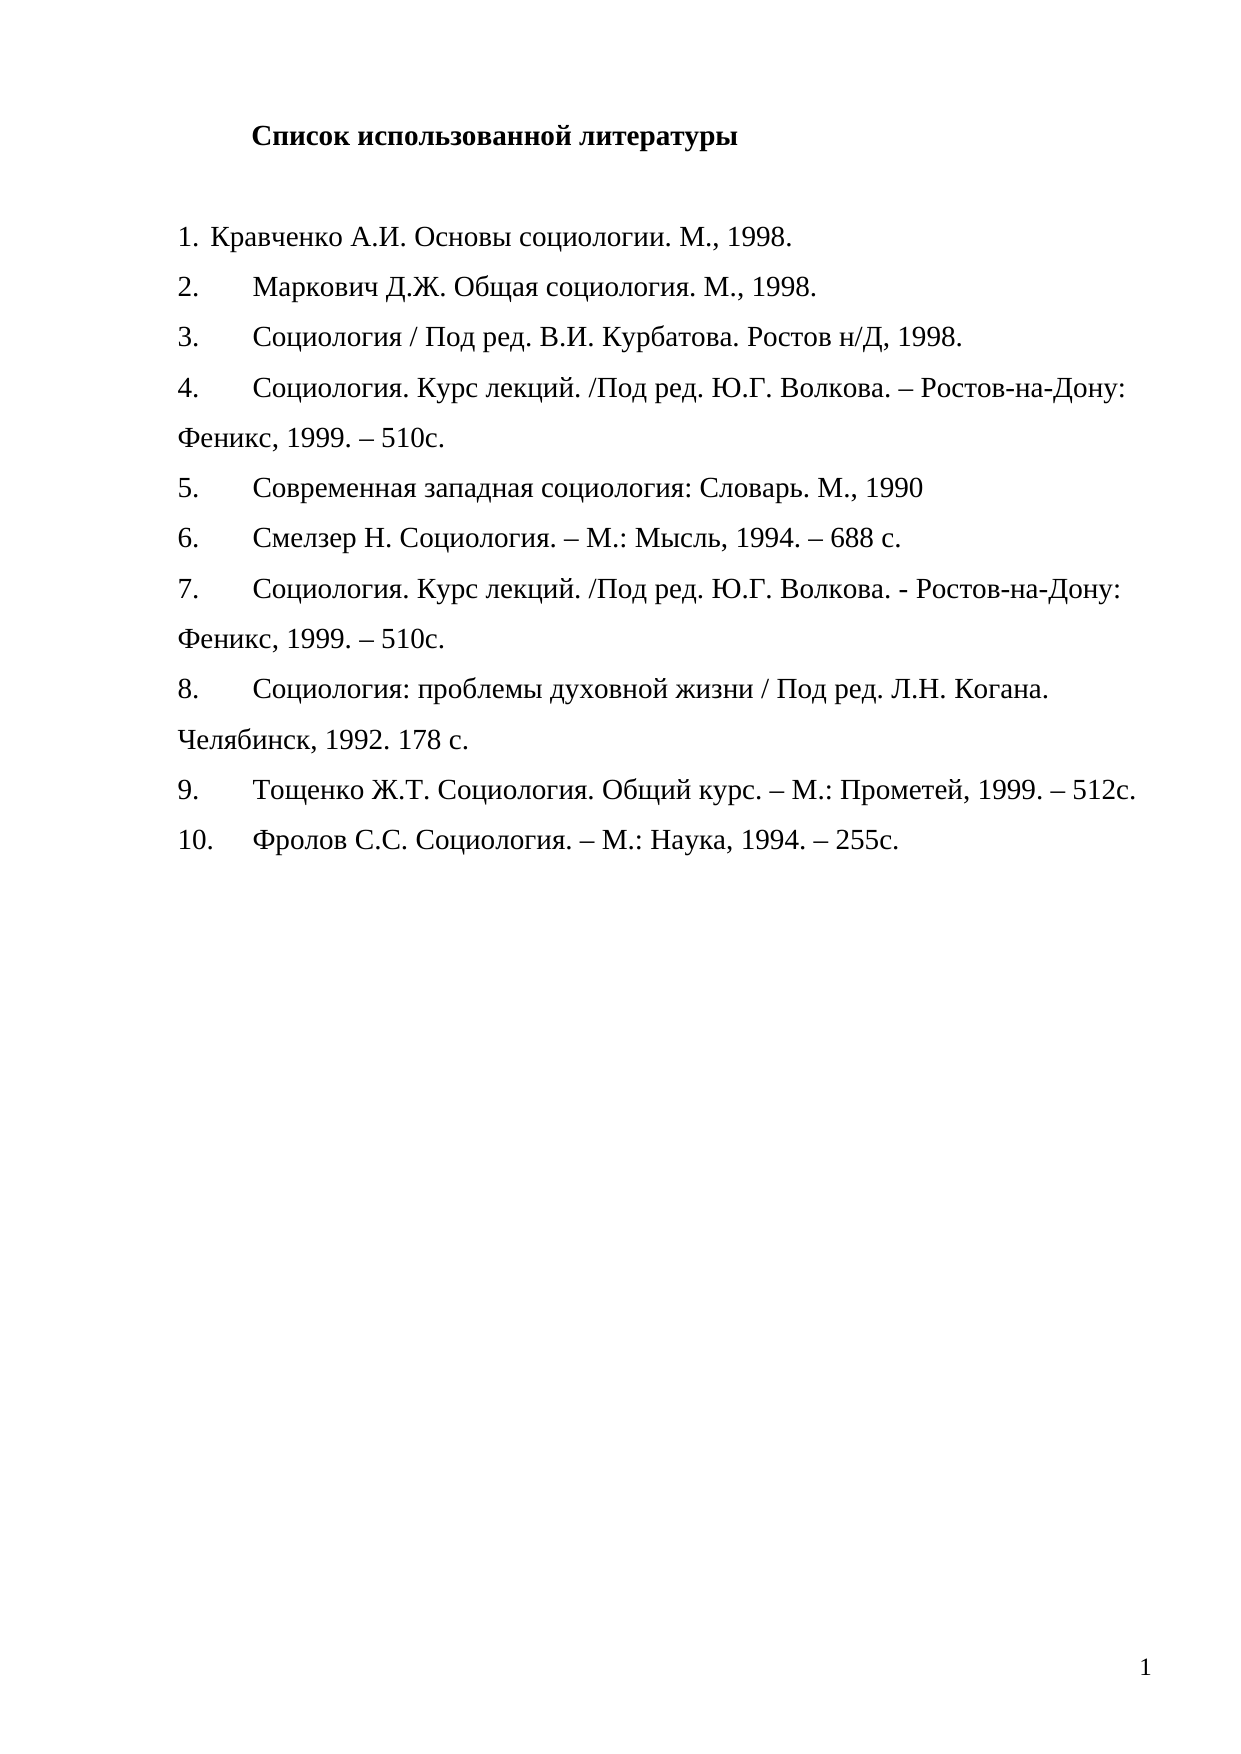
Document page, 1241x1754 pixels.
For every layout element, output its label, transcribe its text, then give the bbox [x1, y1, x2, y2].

list Современная западная социология: Словарь. М., 1990 [177, 470, 1152, 504]
list Тощенко Ж.Т. Социология. Общий курс. – М.: Прометей, 1999. – 512с. [177, 772, 1152, 806]
list Социология: проблемы духовной жизни / Под ред. Л.Н. Когана. Челябинск, 1992. 178 с. [177, 672, 1152, 755]
list Кравченко А.И. Основы социологии. М., 1998. [177, 219, 1152, 252]
list Социология / Под ред. В.И. Курбатова. Ростов н/Д, 1998. [177, 319, 1152, 353]
list Социология. Курс лекций. /Под ред. Ю.Г. Волкова. – Ростов-на-Дону: Феникс, 1999. – 510с. [177, 370, 1152, 453]
list Фролов С.С. Социология. – М.: Наука, 1994. – 255с. [177, 822, 1152, 856]
text Список использованной литературы [177, 118, 1152, 152]
list Социология. Курс лекций. /Под ред. Ю.Г. Волкова. - Ростов-на-Дону: Феникс, 1999. – 510с. [177, 571, 1152, 655]
list Маркович Д.Ж. Общая социология. М., 1998. [177, 269, 1152, 303]
list Смелзер Н. Социология. – М.: Мысль, 1994. – 688 с. [177, 521, 1152, 554]
